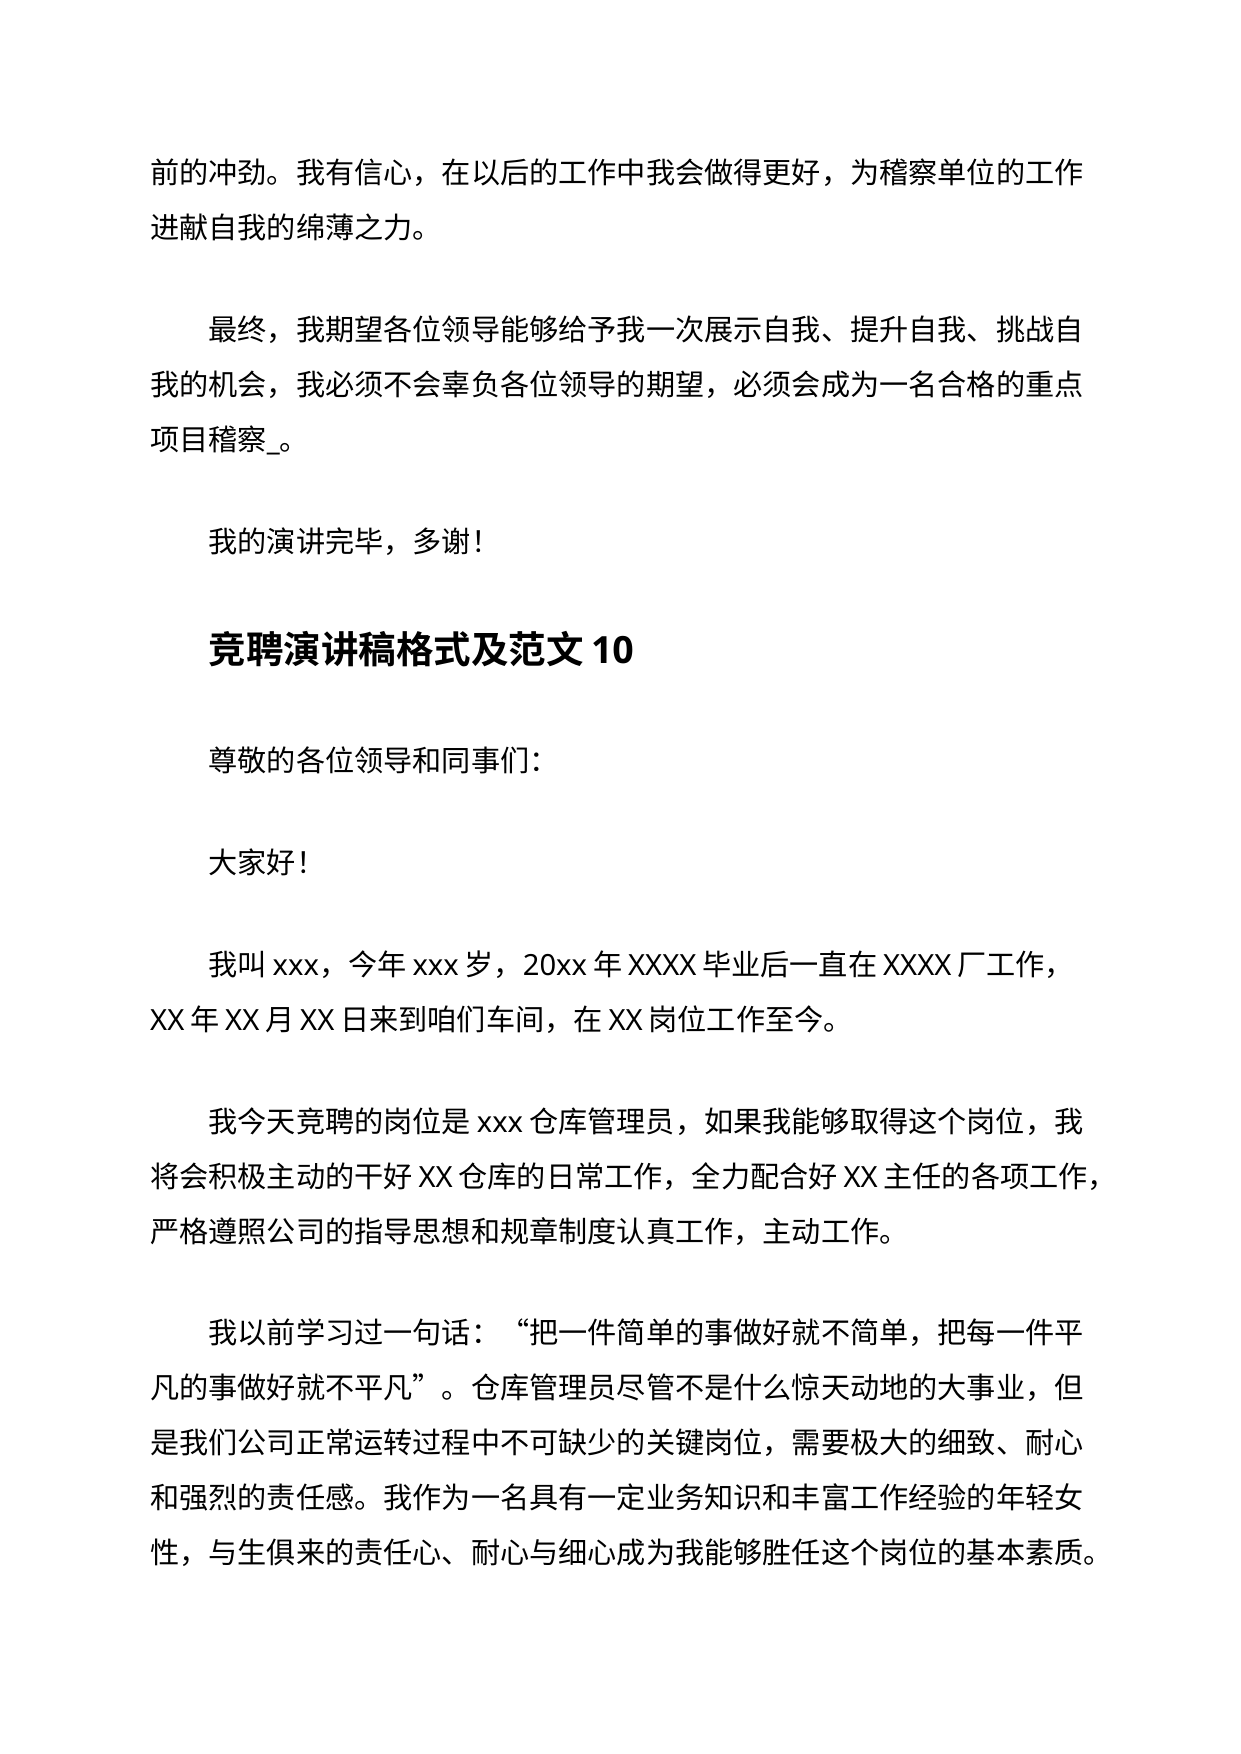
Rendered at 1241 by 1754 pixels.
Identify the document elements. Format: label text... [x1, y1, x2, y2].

text 我叫xxx，今年xxx岁，20xx年XXXX毕业后一直在XXXX厂工作， XX年XX月XX日来到咱们车间，在XX岗位工作至今。 [150, 941, 1090, 1039]
text 竞聘演讲稿格式及范文10 [150, 620, 1090, 675]
text 最终，我期望各位领导能够给予我一次展示自我、提升自我、挑战自我的机会，我必须不会辜负各位领导的期望，必须会成为一名合格的重点项目稽察_。 [150, 307, 1090, 459]
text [150, 1310, 1090, 1572]
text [150, 150, 1090, 247]
text 尊敬的各位领导和同事们： [150, 738, 1090, 780]
text 大家好！ [150, 839, 1090, 882]
text 我的演讲完毕，多谢！ [150, 518, 1090, 561]
text 我今天竞聘的岗位是xxx仓库管理员，如果我能够取得这个岗位，我将会积极主动的干好XX仓库的日常工作，全力配合好XX主任的各项工作，严格遵照公司的指导思想和规章制度认真工作，主动工作。 [150, 1098, 1090, 1251]
